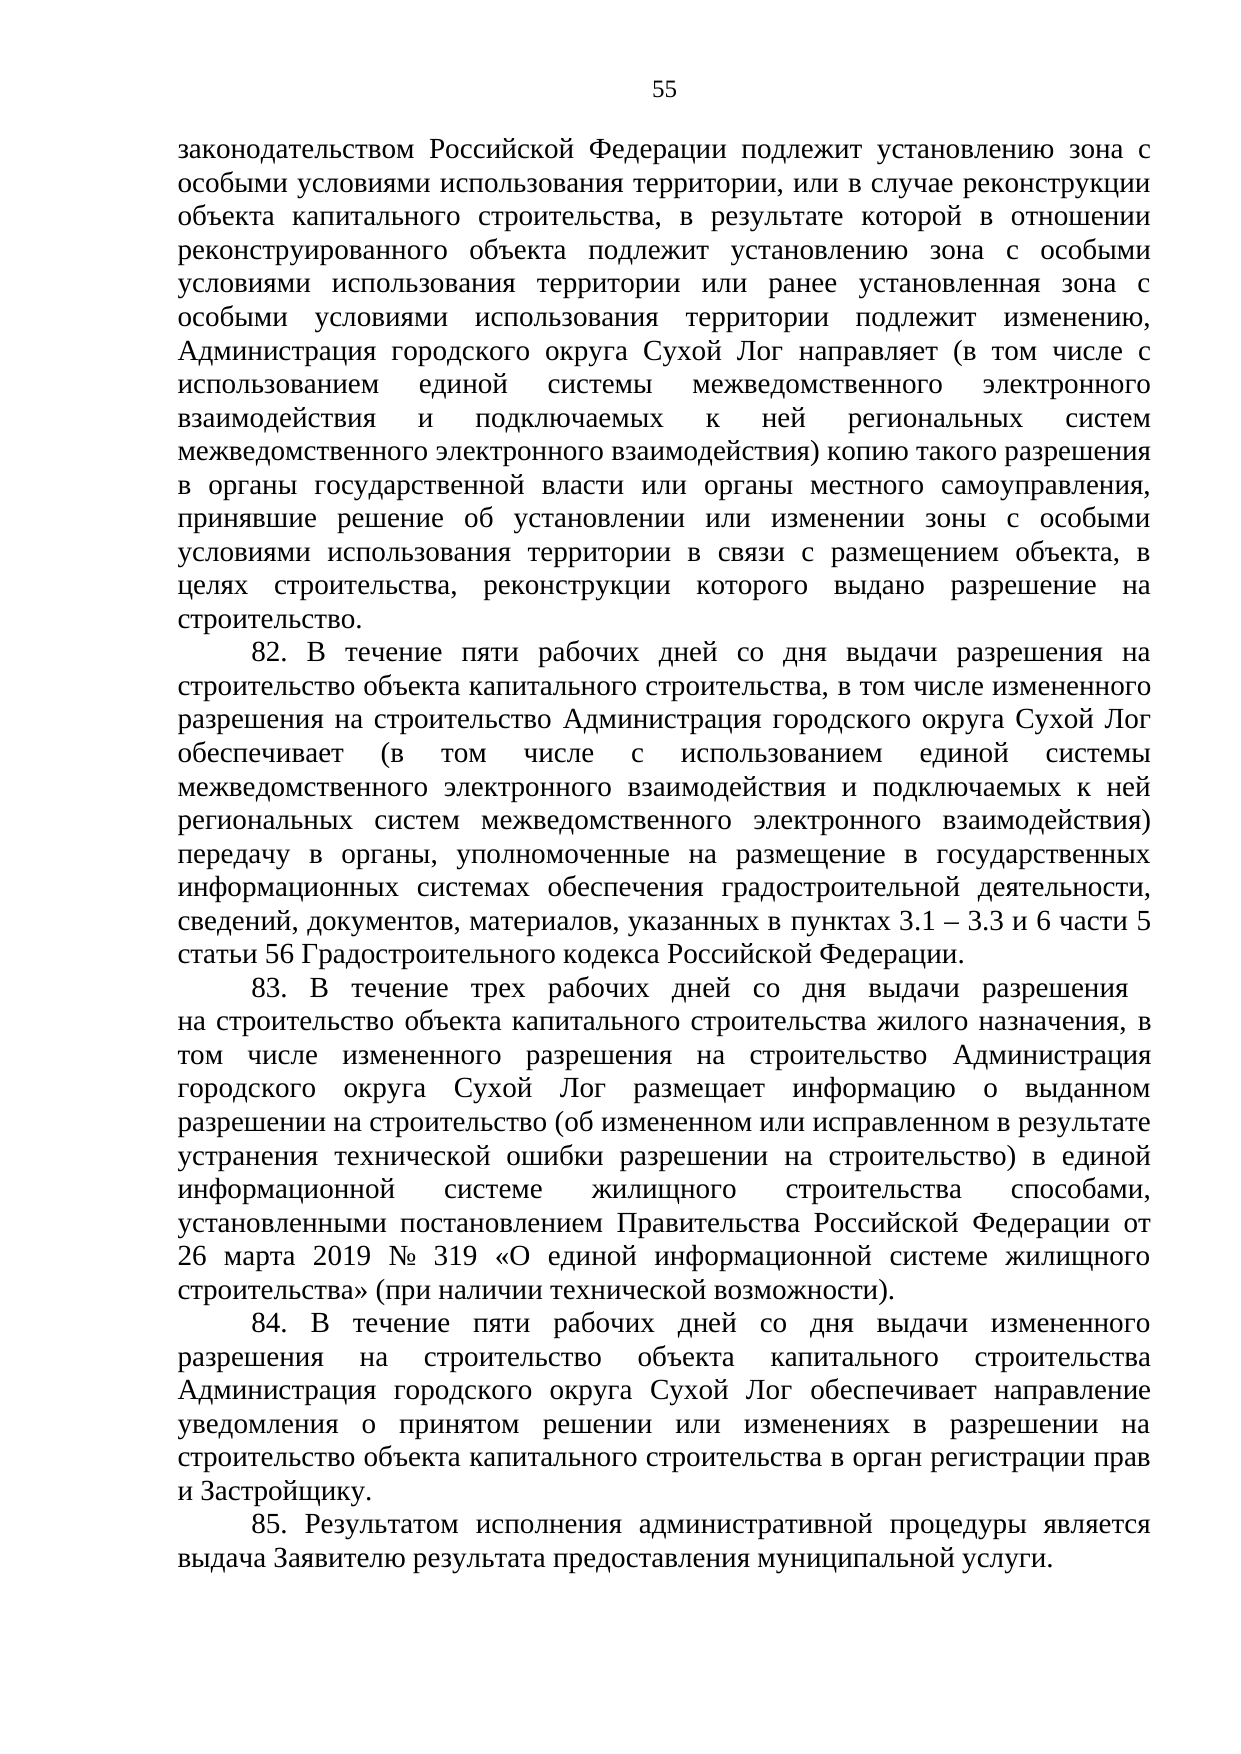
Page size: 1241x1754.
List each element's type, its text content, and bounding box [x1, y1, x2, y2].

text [177, 131, 1152, 634]
text 84. В течение пяти рабочих дней со дня выдачи измененного разрешения на строительство объекта капитального строительства Администрация городского округа Сухой Лог обеспечивает направление уведомления о принятом решении или изменениях в разрешении на строительство объекта капитального строительства в орган регистрации прав и Застройщику. [177, 1305, 1152, 1507]
text 85. Результатом исполнения административной процедуры является выдача Заявителю результата предоставления муниципальной услуги. [177, 1507, 1152, 1574]
text 83. В течение трех рабочих дней со дня выдачи разрешения на строительство объекта капитального строительства жилого назначения, в том числе измененного разрешения на строительство Администрация городского округа Сухой Лог размещает информацию о выданном разрешении на строительство (об измененном или исправленном в результате устранения технической ошибки разрешении на строительство) в единой информационной системе жилищного строительства способами, установленными постановлением Правительства Российской Федерации от 26 марта 2019 № 319 «О единой информационной системе жилищного строительства» (при наличии технической возможности). [177, 970, 1152, 1305]
text 82. В течение пяти рабочих дней со дня выдачи разрешения на строительство объекта капитального строительства, в том числе измененного разрешения на строительство Администрация городского округа Сухой Лог обеспечивает (в том числе с использованием единой системы межведомственного электронного взаимодействия и подключаемых к ней региональных систем межведомственного электронного взаимодействия) передачу в органы, уполномоченные на размещение в государственных информационных системах обеспечения градостроительной деятельности, сведений, документов, материалов, указанных в пунктах 3.1 – 3.3 и 6 части 5 статьи 56 Градостроительного кодекса Российской Федерации. [177, 634, 1152, 970]
